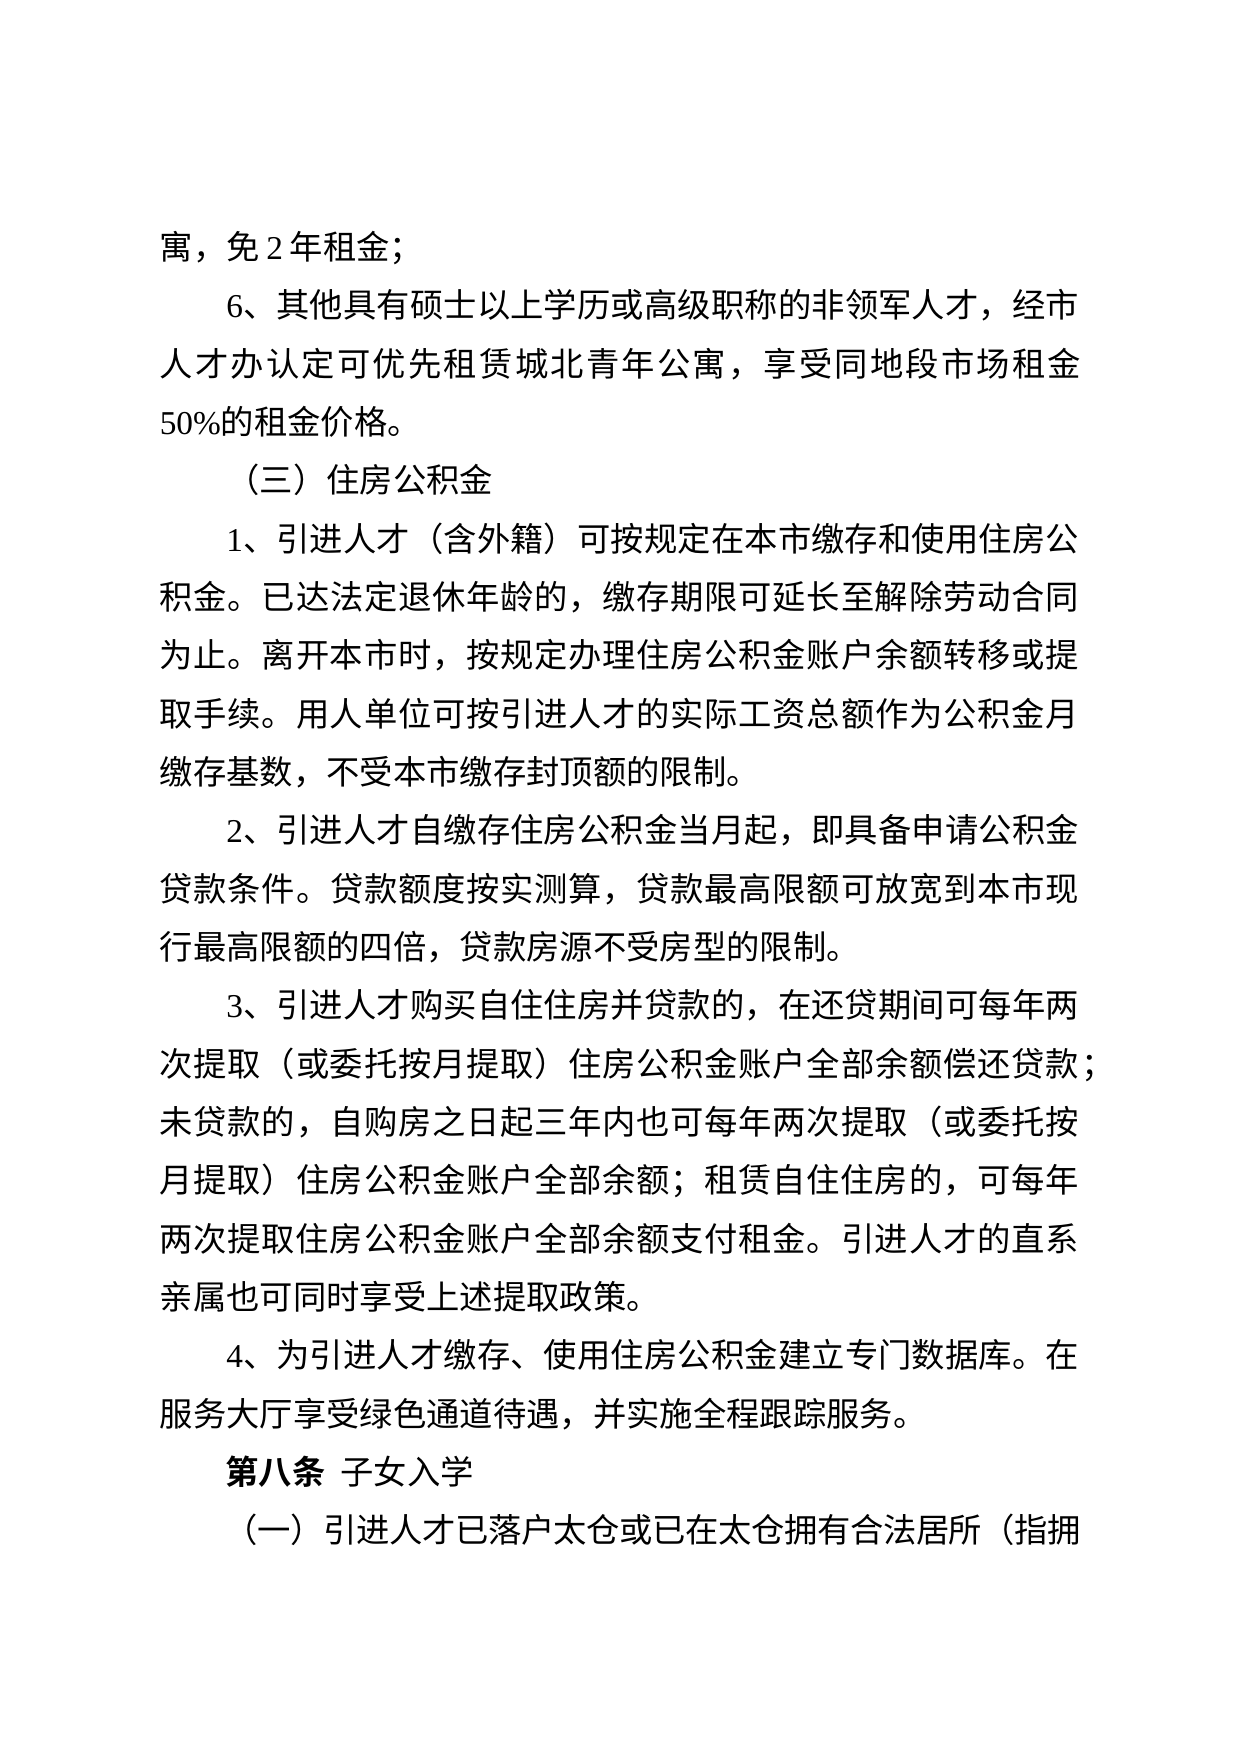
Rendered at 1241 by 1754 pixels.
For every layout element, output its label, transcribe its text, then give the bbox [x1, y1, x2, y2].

text （三）住房公积金 [159, 446, 1081, 504]
text 4、为引进人才缴存、使用住房公积金建立专门数据库。在服务大厅享受绿色通道待遇，并实施全程跟踪服务。 [159, 1321, 1081, 1438]
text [159, 213, 1081, 271]
text 第八条 子女入学 [159, 1438, 1081, 1496]
text 2、引进人才自缴存住房公积金当月起，即具备申请公积金贷款条件。贷款额度按实测算，贷款最高限额可放宽到本市现行最高限额的四倍，贷款房源不受房型的限制。 [159, 796, 1081, 971]
text 3、引进人才购买自住住房并贷款的，在还贷期间可每年两次提取（或委托按月提取）住房公积金账户全部余额偿还贷款；未贷款的，自购房之日起三年内也可每年两次提取（或委托按月提取）住房公积金账户全部余额；租赁自住住房的，可每年两次提取住房公积金账户全部余额支付租金。引进人才的直系亲属也可同时享受上述提取政策。 [159, 971, 1081, 1321]
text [159, 1496, 1081, 1554]
text 6、其他具有硕士以上学历或高级职称的非领军人才，经市人才办认定可优先租赁城北青年公寓，享受同地段市场租金50%的租金价格。 [159, 271, 1081, 446]
text 1、引进人才（含外籍）可按规定在本市缴存和使用住房公积金。已达法定退休年龄的，缴存期限可延长至解除劳动合同为止。离开本市时，按规定办理住房公积金账户余额转移或提取手续。用人单位可按引进人才的实际工资总额作为公积金月缴存基数，不受本市缴存封顶额的限制。 [159, 504, 1081, 796]
